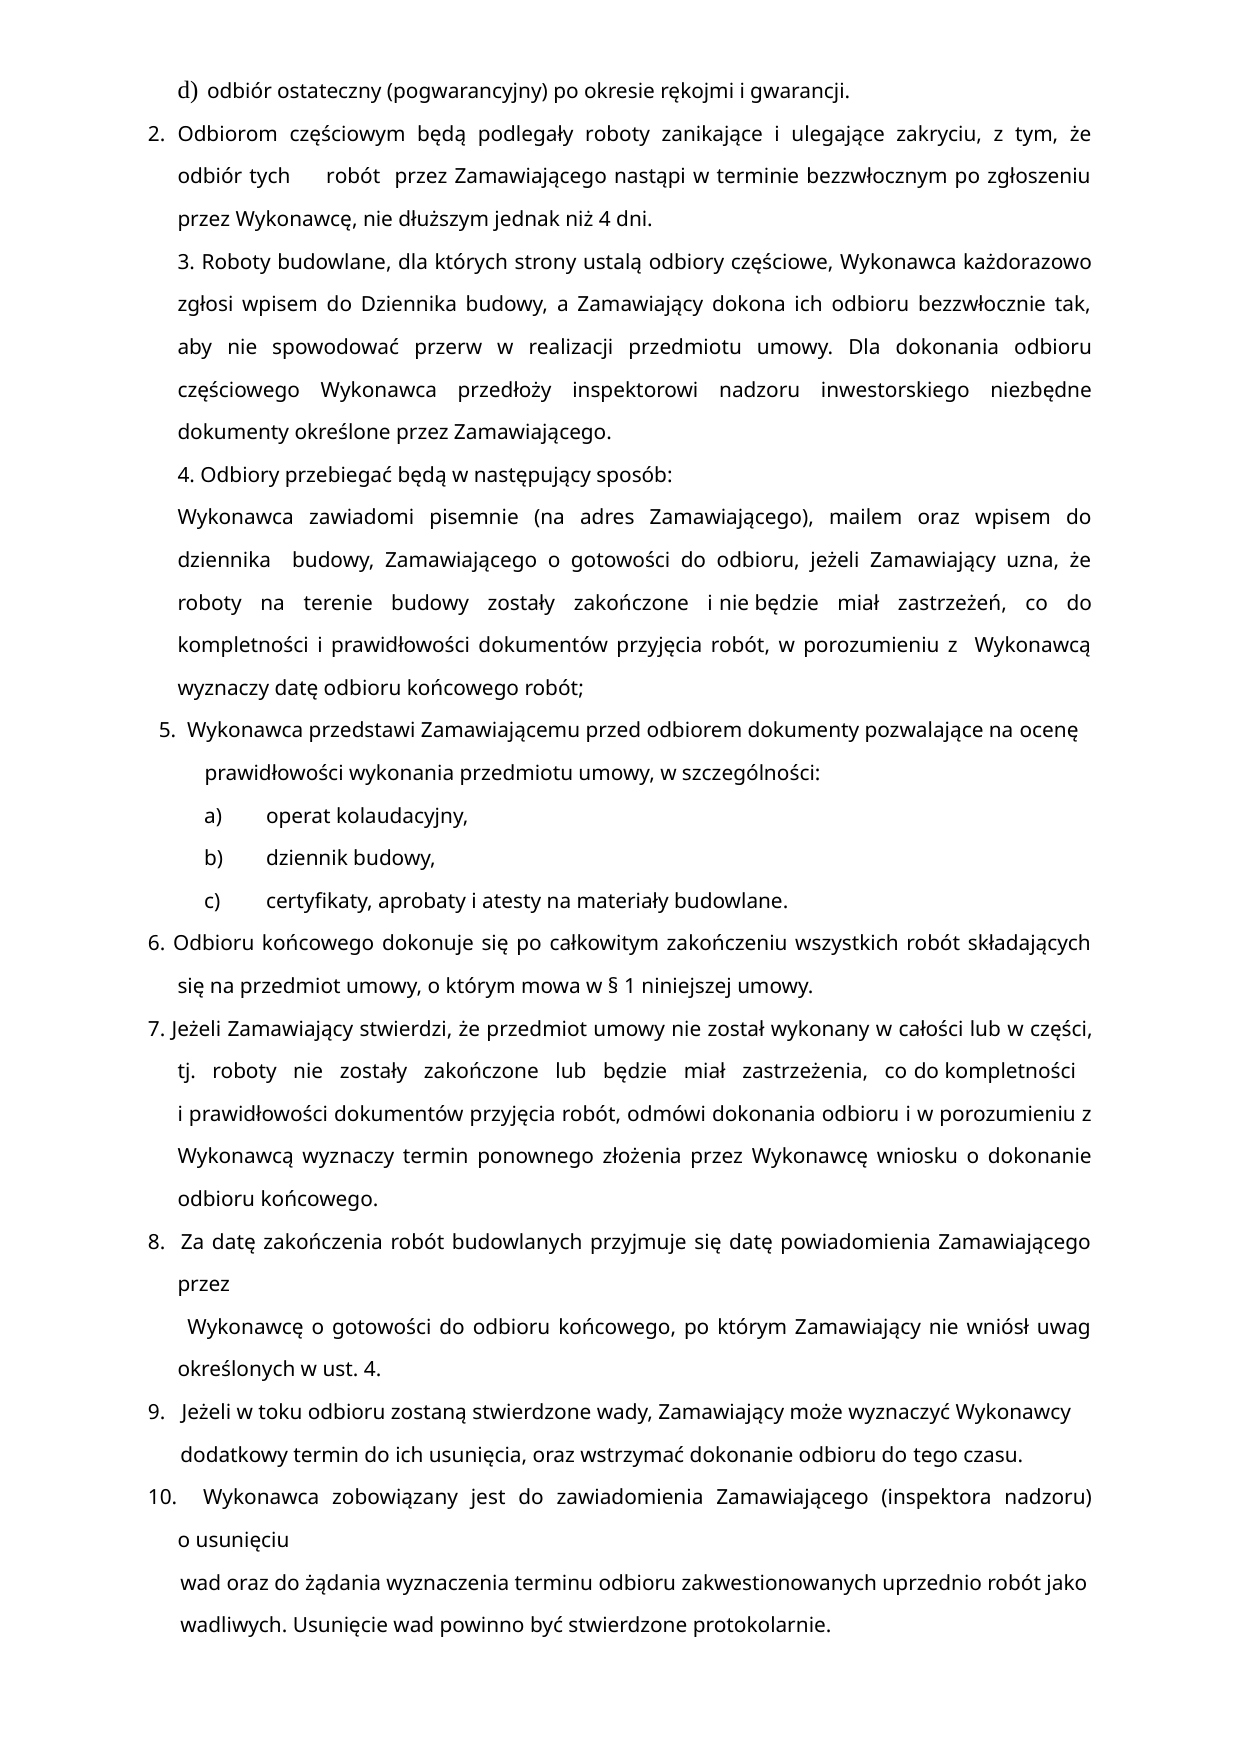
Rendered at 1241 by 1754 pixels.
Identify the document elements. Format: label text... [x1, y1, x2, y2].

text Wykonawcę o gotowości do odbioru końcowego, po którym Zamawiający nie wniósł uwag określonych w ust. 4. [148, 1312, 1092, 1383]
list Odbiorom częściowym będą podlegały roboty zanikające i ulegające zakryciu, z tym, że odbiór tych robót przez Zamawiającego nastąpi w terminie bezzwłocznym po zgłoszeniu przez Wykonawcę, nie dłuższym jednak niż 4 dni. [148, 119, 1092, 233]
text 8. Za datę zakończenia robót budowlanych przyjmuje się datę powiadomienia Zamawiającego przez [148, 1227, 1092, 1298]
list Wykonawca zawiadomi pisemnie (na adres Zamawiającego), mailem oraz wpisem do dziennika budowy, Zamawiającego o gotowości do odbioru, jeżeli Zamawiający uzna, że roboty na terenie budowy zostały zakończone i nie będzie miał zastrzeżeń, co do kompletności i prawidłowości dokumentów przyjęcia robót, w porozumieniu z Wykonawcą wyznaczy datę odbioru końcowego robót; [162, 502, 1092, 701]
text 9. Jeżeli w toku odbioru zostaną stwierdzone wady, Zamawiający może wyznaczyć Wykonawcy [148, 1397, 1092, 1426]
list certyfikaty, aprobaty i atesty na materiały budowlane. [177, 886, 1092, 914]
text 5. Wykonawca przedstawi Zamawiającemu przed odbiorem dokumenty pozwalające na ocenę [148, 716, 1092, 744]
list odbiór ostateczny (pogwarancyjny) po okresie rękojmi i gwarancji. [177, 75, 1092, 104]
text 7. Jeżeli Zamawiający stwierdzi, że przedmiot umowy nie został wykonany w całości lub w części, tj. roboty nie zostały zakończone lub będzie miał zastrzeżenia, co do kompletności i prawidłowości dokumentów przyjęcia robót, odmówi dokonania odbioru i w porozumieniu z Wykonawcą wyznaczy termin ponownego złożenia przez Wykonawcę wniosku o dokonanie odbioru końcowego. [148, 1014, 1092, 1213]
text dodatkowy termin do ich usunięcia, oraz wstrzymać dokonanie odbioru do tego czasu. [148, 1440, 1092, 1468]
text 10. Wykonawca zobowiązany jest do zawiadomienia Zamawiającego (inspektora nadzoru) o usunięciu [148, 1482, 1092, 1553]
text prawidłowości wykonania przedmiotu umowy, w szczególności: [177, 758, 1092, 787]
list 6. Odbioru końcowego dokonuje się po całkowitym zakończeniu wszystkich robót składających się na przedmiot umowy, o którym mowa w § 1 niniejszej umowy. [148, 928, 1092, 999]
list operat kolaudacyjny, [177, 801, 1092, 829]
list 4. Odbiory przebiegać będą w następujący sposób: [148, 460, 1092, 488]
list 3. Roboty budowlane, dla których strony ustalą odbiory częściowe, Wykonawca każdorazowo zgłosi wpisem do Dziennika budowy, a Zamawiający dokona ich odbioru bezzwłocznie tak, aby nie spowodować przerw w realizacji przedmiotu umowy. Dla dokonania odbioru częściowego Wykonawca przedłoży inspektorowi nadzoru inwestorskiego niezbędne dokumenty określone przez Zamawiającego. [148, 247, 1092, 446]
text wadliwych. Usunięcie wad powinno być stwierdzone protokolarnie. [148, 1610, 1092, 1639]
list dziennik budowy, [177, 843, 1092, 872]
text wad oraz do żądania wyznaczenia terminu odbioru zakwestionowanych uprzednio robót jako [148, 1568, 1092, 1596]
